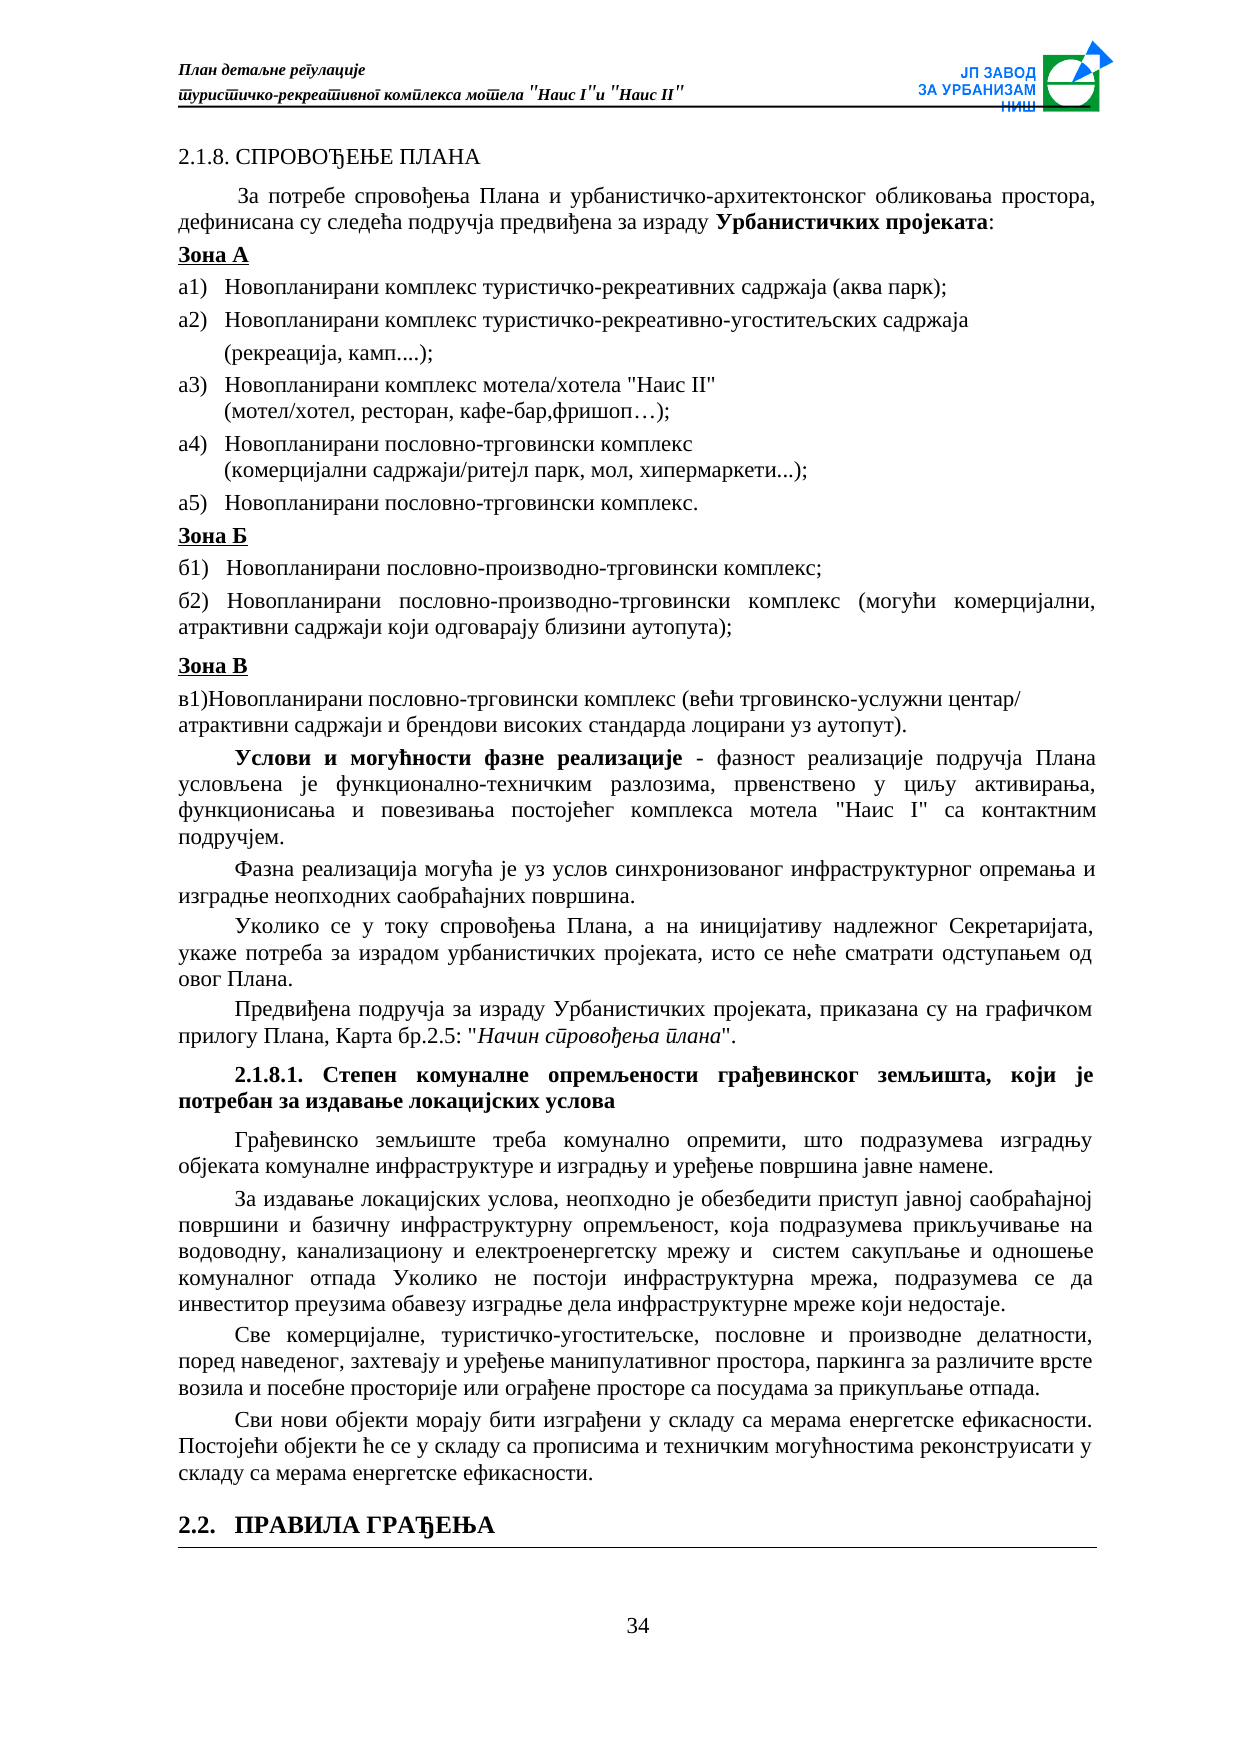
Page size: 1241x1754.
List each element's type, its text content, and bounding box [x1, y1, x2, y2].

text а5) Новопланирани пословно-трговински комплекс. [178, 489, 1097, 516]
text Фазна реализација могућа је уз услов синхронизованог инфраструктурног опремања и изградње неопходних саобраћајних површина. [178, 855, 1097, 908]
text а4) Новопланирани пословно-трговински комплекс [178, 430, 1097, 457]
text б1) Новопланирани пословно-производно-трговински комплекс; [178, 554, 1097, 581]
text Уколико се у току спровођења Плана, а на иницијативу надлежног Секретаријата, укаже потреба за израдом урбанистичких пројеката, исто се неће сматрати одступањем од овог Плана. [178, 912, 1094, 991]
text (мотел/хотел, ресторан, кафе-бар,фришоп…); [178, 398, 1097, 424]
text (комерцијални садржаји/ритејл парк, мол, хипермаркети...); [178, 457, 1097, 483]
text 2.2. ПРАВИЛА ГРАЂЕЊА [178, 1510, 1097, 1539]
text Зона В [178, 652, 1097, 678]
text За издавање локацијских услова, неопходно је обезбедити приступ јавној саобраћајној површини и базичну инфраструктурну опремљеност, која подразумева прикључивање на водоводну, канализациону и електроенергетску мрежу и систем сакупљање и одношење комуналног отпада Уколико не постоји инфраструктурна мрежа, подразумева се да инвеститор преузима обавезу изградње дела инфраструктурне мреже који недостаје. [178, 1185, 1094, 1317]
text Услови и могућности фазне реализације - фазност реализације подручја Плана условљена је функционално-техничким разлозима, првенствено у циљу активирања, функционисања и повезивања постојећег комплекса мотела "Наис I" са контактним подручјем. [178, 744, 1097, 849]
text Зона А [178, 241, 1097, 267]
text Све комерцијалне, туристичко-угоститељске, пословне и производне делатности, поред наведеног, захтевају и уређење манипулативног простора, паркинга за различите врсте возила и посебне просторије или ограђене просторе са посудама за прикупљање отпада. [178, 1321, 1094, 1400]
text (рекреација, камп....); [178, 339, 1097, 365]
text Предвиђена подручја за израду Урбанистичких пројеката, приказана су на графичком прилогу Плана, Карта бр.2.5: "Начин спровођења плана". [178, 996, 1094, 1048]
text 2.1.8. СПРОВОЂЕЊЕ ПЛАНА [178, 143, 1097, 169]
text б2) Новопланирани пословно-производно-трговински комплекс (могући комерцијални, атрактивни садржаји који одговарају близини аутопута); [178, 587, 1097, 640]
text а2) Новопланирани комплекс туристичко-рекреативно-угоститељских садржаја [178, 306, 1097, 332]
text а1) Новопланирани комплекс туристичко-рекреативних садржаја (аква парк); [178, 273, 1097, 300]
text 2.1.8.1. Степен комуналне опремљености грађевинског земљишта, који је потребан за издавање локацијских услова [178, 1061, 1094, 1113]
picture [918, 40, 1114, 112]
text Сви нови објекти морају бити изграђени у складу са мерама енергетске ефикасности. Постојећи објекти ће се у складу са прописима и техничким могућностима реконструисати у складу са мерама енергетске ефикасности. [178, 1406, 1094, 1485]
text Зона Б [178, 522, 1097, 548]
text За потребе спровођења Плана и урбанистичко-архитектонског обликовања простора, дефинисана су следећа подручја предвиђена за израду Урбанистичких пројеката: [178, 182, 1097, 234]
text а3) Новопланирани комплекс мотела/хотела "Наис II" [178, 371, 1097, 398]
text Грађевинско земљиште треба комунално опремити, што подразумева изградњу објеката комуналне инфраструктуре и изградњу и уређење површина јавне намене. [178, 1126, 1094, 1179]
text атрактивни садржаји и брендови високих стандарда лоцирани уз аутопут). [178, 711, 1097, 737]
text в1)Новопланирани пословно-трговински комплекс (већи трговинско-услужни центар/ [178, 685, 1097, 711]
